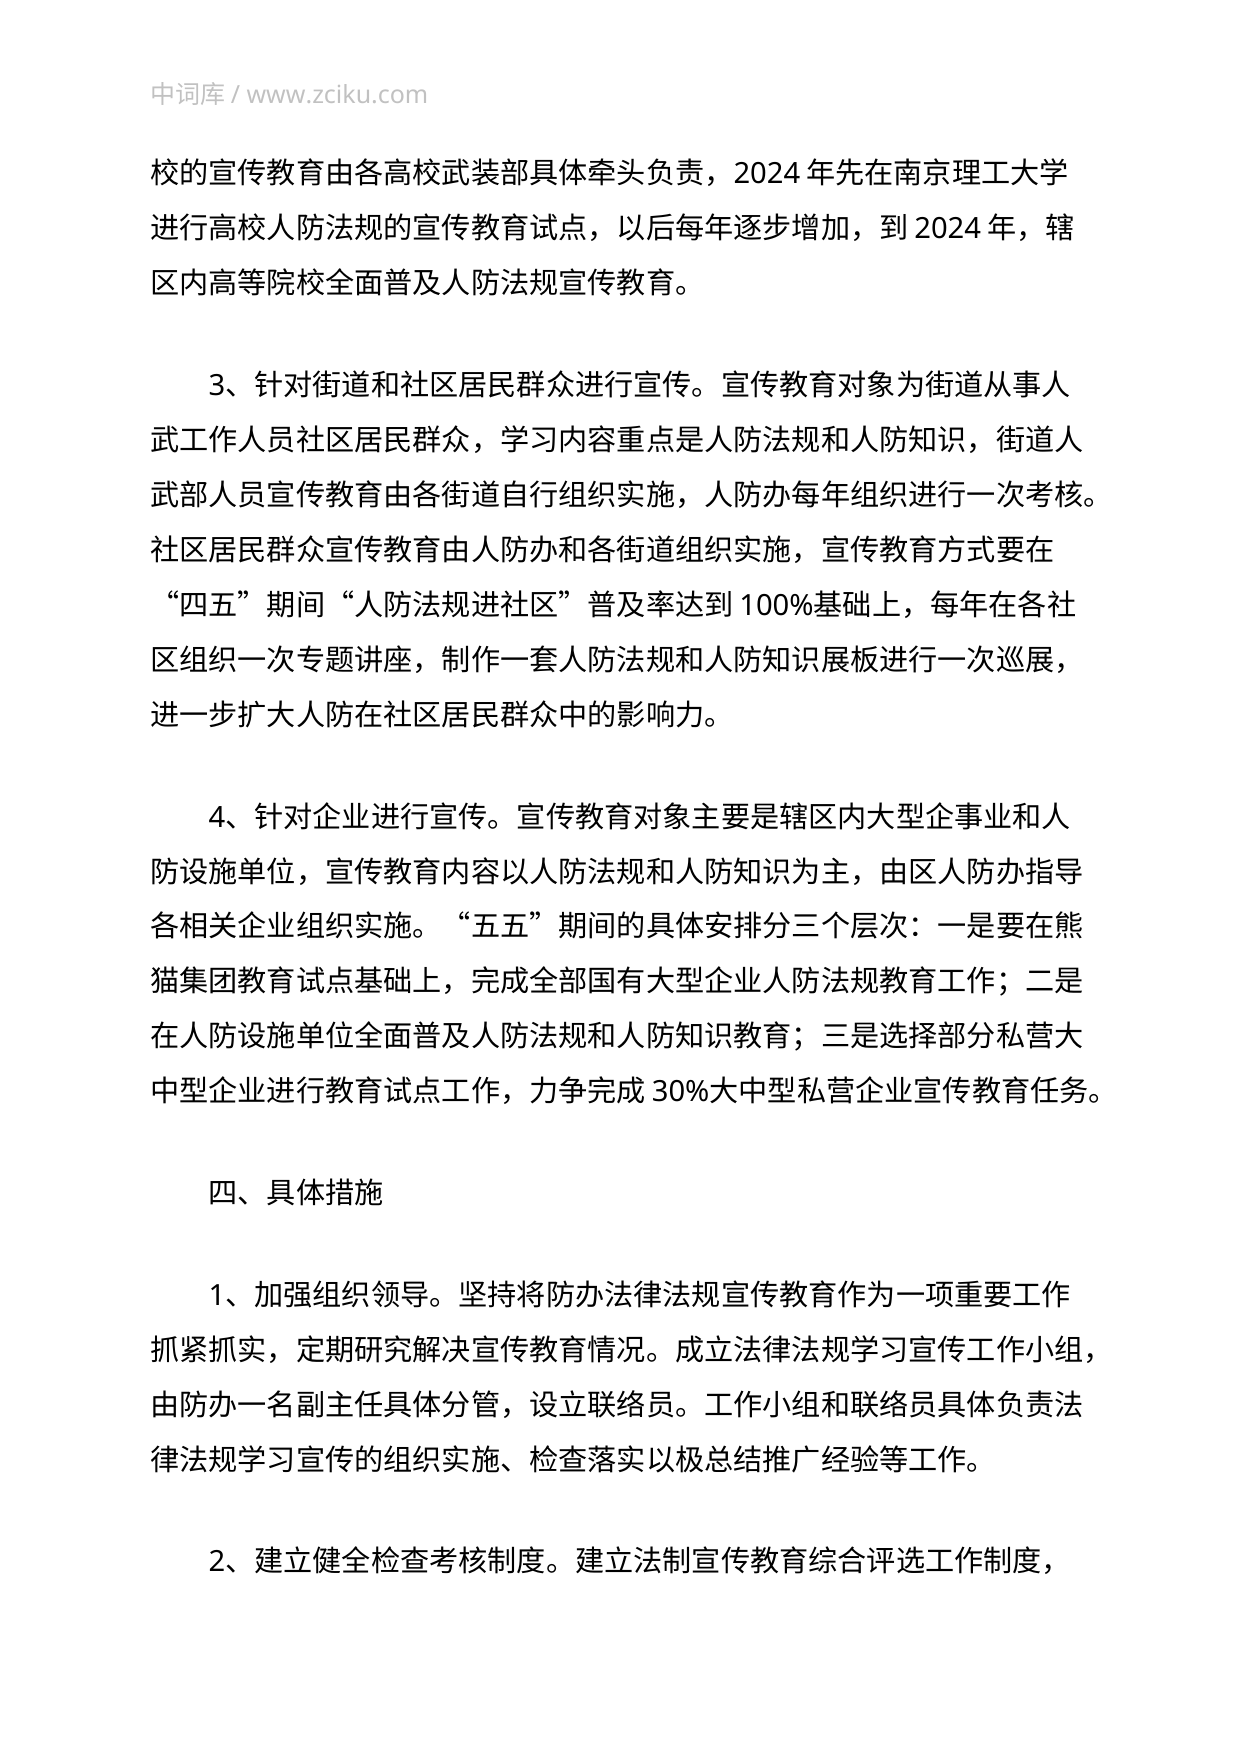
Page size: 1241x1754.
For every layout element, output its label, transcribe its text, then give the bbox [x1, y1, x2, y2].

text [150, 150, 1090, 302]
text 四、具体措施 [150, 1170, 1090, 1212]
text 4、针对企业进行宣传。宣传教育对象主要是辖区内大型企事业和人防设施单位，宣传教育内容以人防法规和人防知识为主，由区人防办指导各相关企业组织实施。“五五”期间的具体安排分三个层次：一是要在熊猫集团教育试点基础上，完成全部国有大型企业人防法规教育工作；二是在人防设施单位全面普及人防法规和人防知识教育；三是选择部分私营大中型企业进行教育试点工作，力争完成30%大中型私营企业宣传教育任务。 [150, 793, 1090, 1110]
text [150, 1538, 1090, 1580]
text 1、加强组织领导。坚持将防办法律法规宣传教育作为一项重要工作抓紧抓实，定期研究解决宣传教育情况。成立法律法规学习宣传工作小组，由防办一名副主任具体分管，设立联络员。工作小组和联络员具体负责法律法规学习宣传的组织实施、检查落实以极总结推广经验等工作。 [150, 1271, 1090, 1478]
text 3、针对街道和社区居民群众进行宣传。宣传教育对象为街道从事人武工作人员社区居民群众，学习内容重点是人防法规和人防知识，街道人武部人员宣传教育由各街道自行组织实施，人防办每年组织进行一次考核。社区居民群众宣传教育由人防办和各街道组织实施，宣传教育方式要在“四五”期间“人防法规进社区”普及率达到100%基础上，每年在各社区组织一次专题讲座，制作一套人防法规和人防知识展板进行一次巡展，进一步扩大人防在社区居民群众中的影响力。 [150, 362, 1090, 734]
